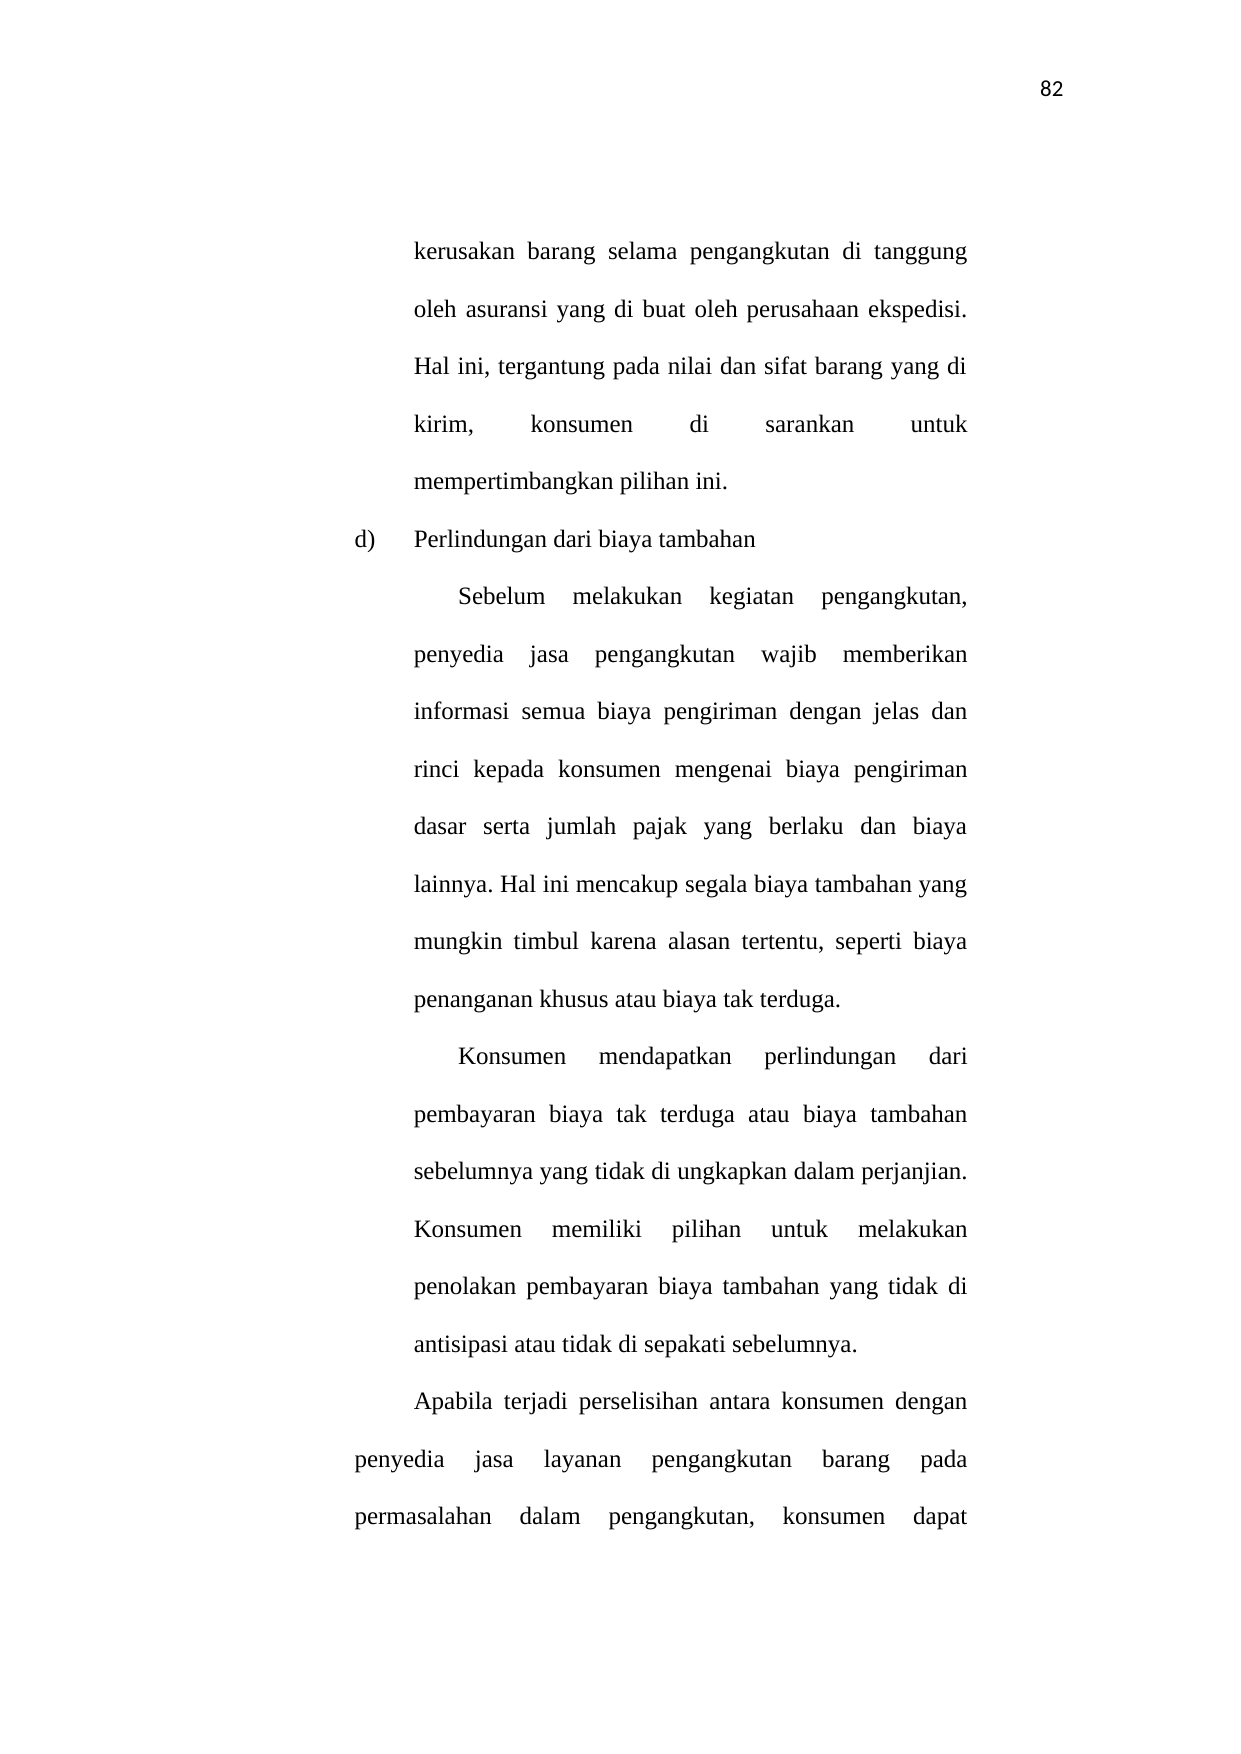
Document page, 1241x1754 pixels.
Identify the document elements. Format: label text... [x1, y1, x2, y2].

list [354, 1386, 968, 1530]
list Konsumen mendapatkan perlindungan dari pembayaran biaya tak terduga atau biaya tambahan sebelumnya yang tidak di ungkapkan dalam perjanjian. Konsumen memiliki pilihan untuk melakukan penolakan pembayaran biaya tambahan yang tidak di antisipasi atau tidak di sepakati sebelumnya. [413, 1041, 968, 1357]
list Sebelum melakukan kegiatan pengangkutan, penyedia jasa pengangkutan wajib memberikan informasi semua biaya pengiriman dengan jelas dan rinci kepada konsumen mengenai biaya pengiriman dasar serta jumlah pajak yang berlaku dan biaya lainnya. Hal ini mencakup segala biaya tambahan yang mungkin timbul karena alasan tertentu, seperti biaya penanganan khusus atau biaya tak terduga. [413, 581, 968, 1012]
list Perlindungan dari biaya tambahan [354, 524, 968, 552]
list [413, 236, 968, 495]
